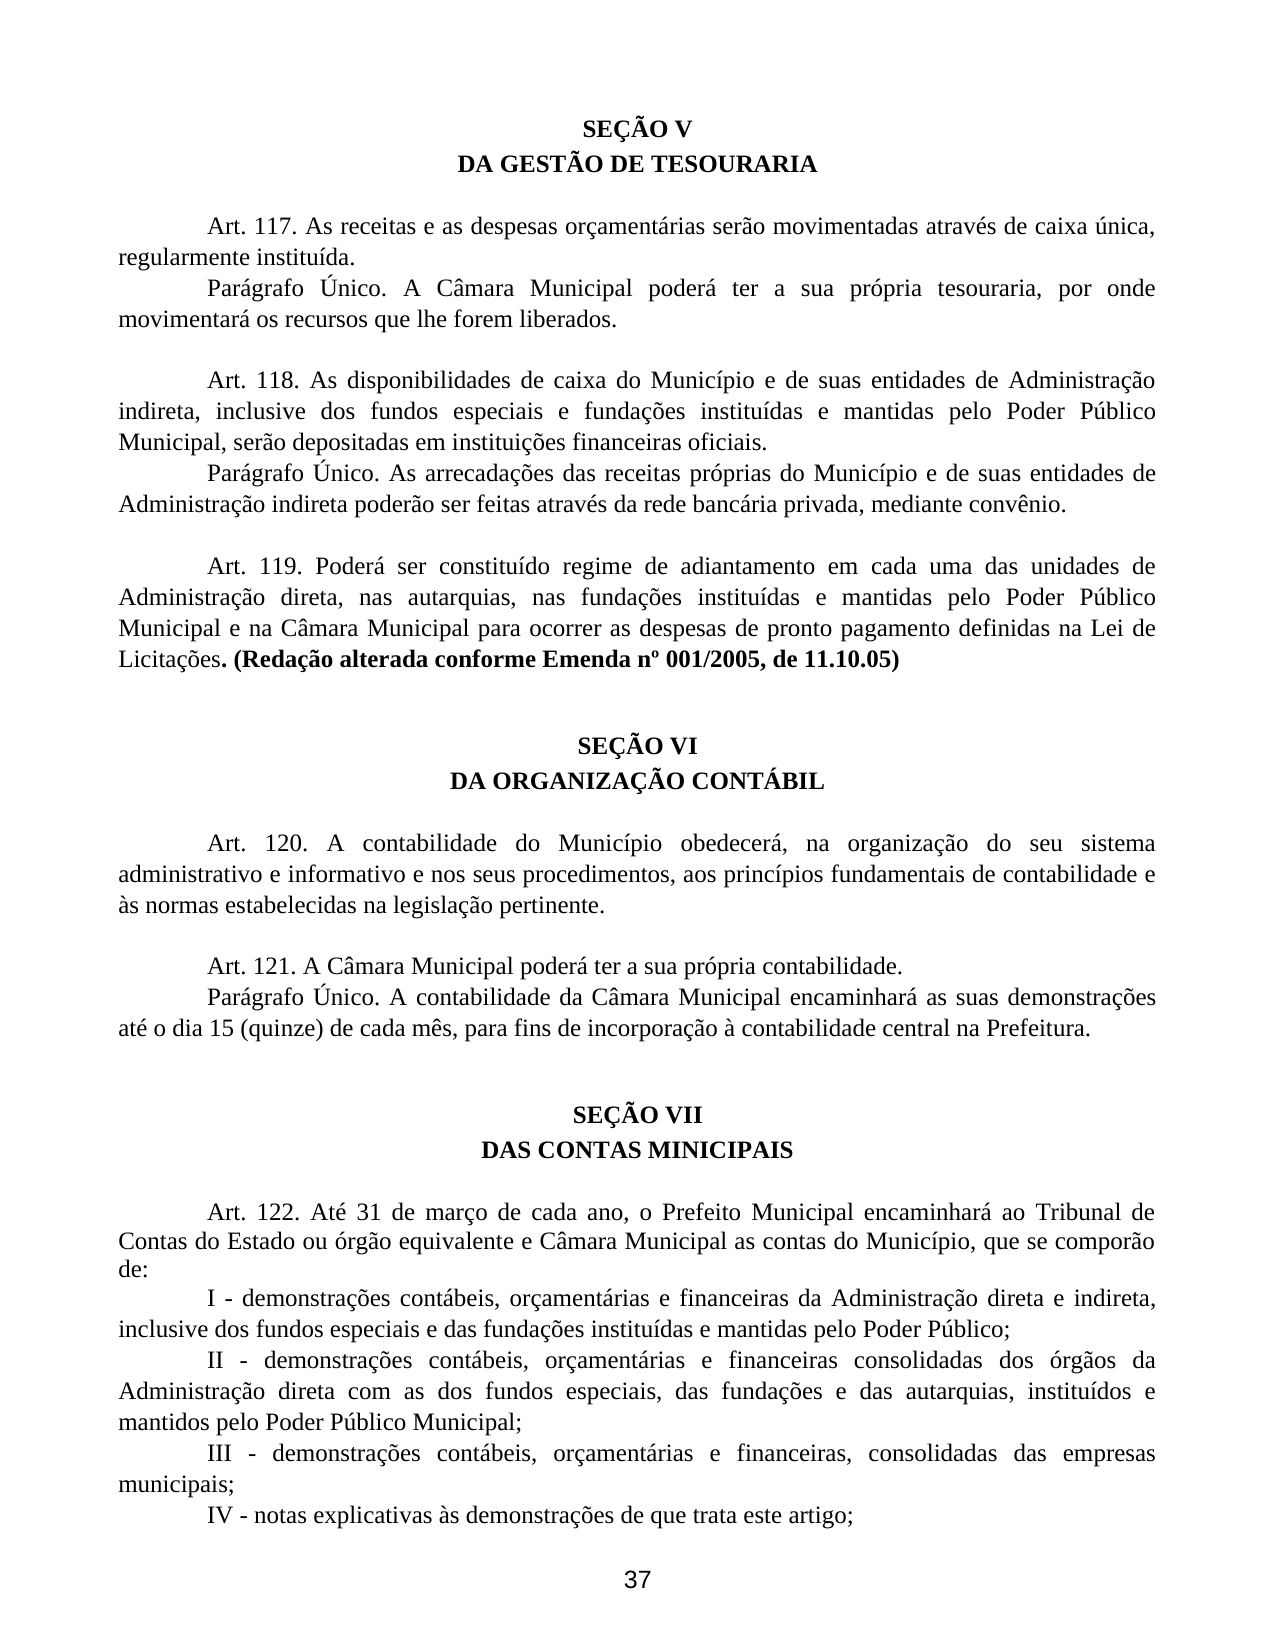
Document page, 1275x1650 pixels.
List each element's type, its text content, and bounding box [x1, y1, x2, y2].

text Parágrafo Único. As arrecadações das receitas próprias do Município e de suas entidades de Administração indireta poderão ser feitas através da rede bancária privada, mediante convênio. [118, 458, 1157, 518]
subtitle SEÇÃO VII [118, 1100, 1157, 1129]
text DA ORGANIZAÇÃO CONTÁBIL [118, 766, 1157, 795]
text Art. 118. As disponibilidades de caixa do Município e de suas entidades de Administração indireta, inclusive dos fundos especiais e fundações instituídas e mantidas pelo Poder Público Municipal, serão depositadas em instituições financeiras oficiais. [118, 365, 1157, 456]
text II - demonstrações contábeis, orçamentárias e financeiras consolidadas dos órgãos da Administração direta com as dos fundos especiais, das fundações e das autarquias, instituídos e mantidos pelo Poder Público Municipal; [118, 1345, 1157, 1436]
text DAS CONTAS MINICIPAIS [118, 1135, 1157, 1164]
text III - demonstrações contábeis, orçamentárias e financeiras, consolidadas das empresas municipais; [118, 1438, 1157, 1498]
text Art. 117. As receitas e as despesas orçamentárias serão movimentadas através de caixa única, regularmente instituída. [118, 211, 1157, 271]
text Parágrafo Único. A Câmara Municipal poderá ter a sua própria tesouraria, por onde movimentará os recursos que lhe forem liberados. [118, 273, 1157, 333]
text Parágrafo Único. A contabilidade da Câmara Municipal encaminhará as suas demonstrações até o dia 15 (quinze) de cada mês, para fins de incorporação à contabilidade central na Prefeitura. [118, 982, 1157, 1042]
text I - demonstrações contábeis, orçamentárias e financeiras da Administração direta e indireta, inclusive dos fundos especiais e das fundações instituídas e mantidas pelo Poder Público; [118, 1283, 1157, 1343]
text IV - notas explicativas às demonstrações de que trata este artigo; [118, 1501, 1157, 1529]
subtitle SEÇÃO V [118, 114, 1157, 142]
text Art. 120. A contabilidade do Município obedecerá, na organização do seu sistema administrativo e informativo e nos seus procedimentos, aos princípios fundamentais de contabilidade e às normas estabelecidas na legislação pertinente. [118, 828, 1157, 919]
subtitle SEÇÃO VI [118, 731, 1157, 760]
text Art. 121. A Câmara Municipal poderá ter a sua própria contabilidade. [118, 951, 1157, 980]
text Art. 119. Poderá ser constituído regime de adiantamento em cada uma das unidades de Administração direta, nas autarquias, nas fundações instituídas e mantidas pelo Poder Público Municipal e na Câmara Municipal para ocorrer as despesas de pronto pagamento definidas na Lei de Licitações. (Redação alterada conforme Emenda nº 001/2005, de 11.10.05) [118, 551, 1157, 673]
text Art. 122. Até 31 de março de cada ano, o Prefeito Municipal encaminhará ao Tribunal de Contas do Estado ou órgão equivalente e Câmara Municipal as contas do Município, que se comporão de: [118, 1197, 1157, 1283]
text DA GESTÃO DE TESOURARIA [118, 149, 1157, 177]
